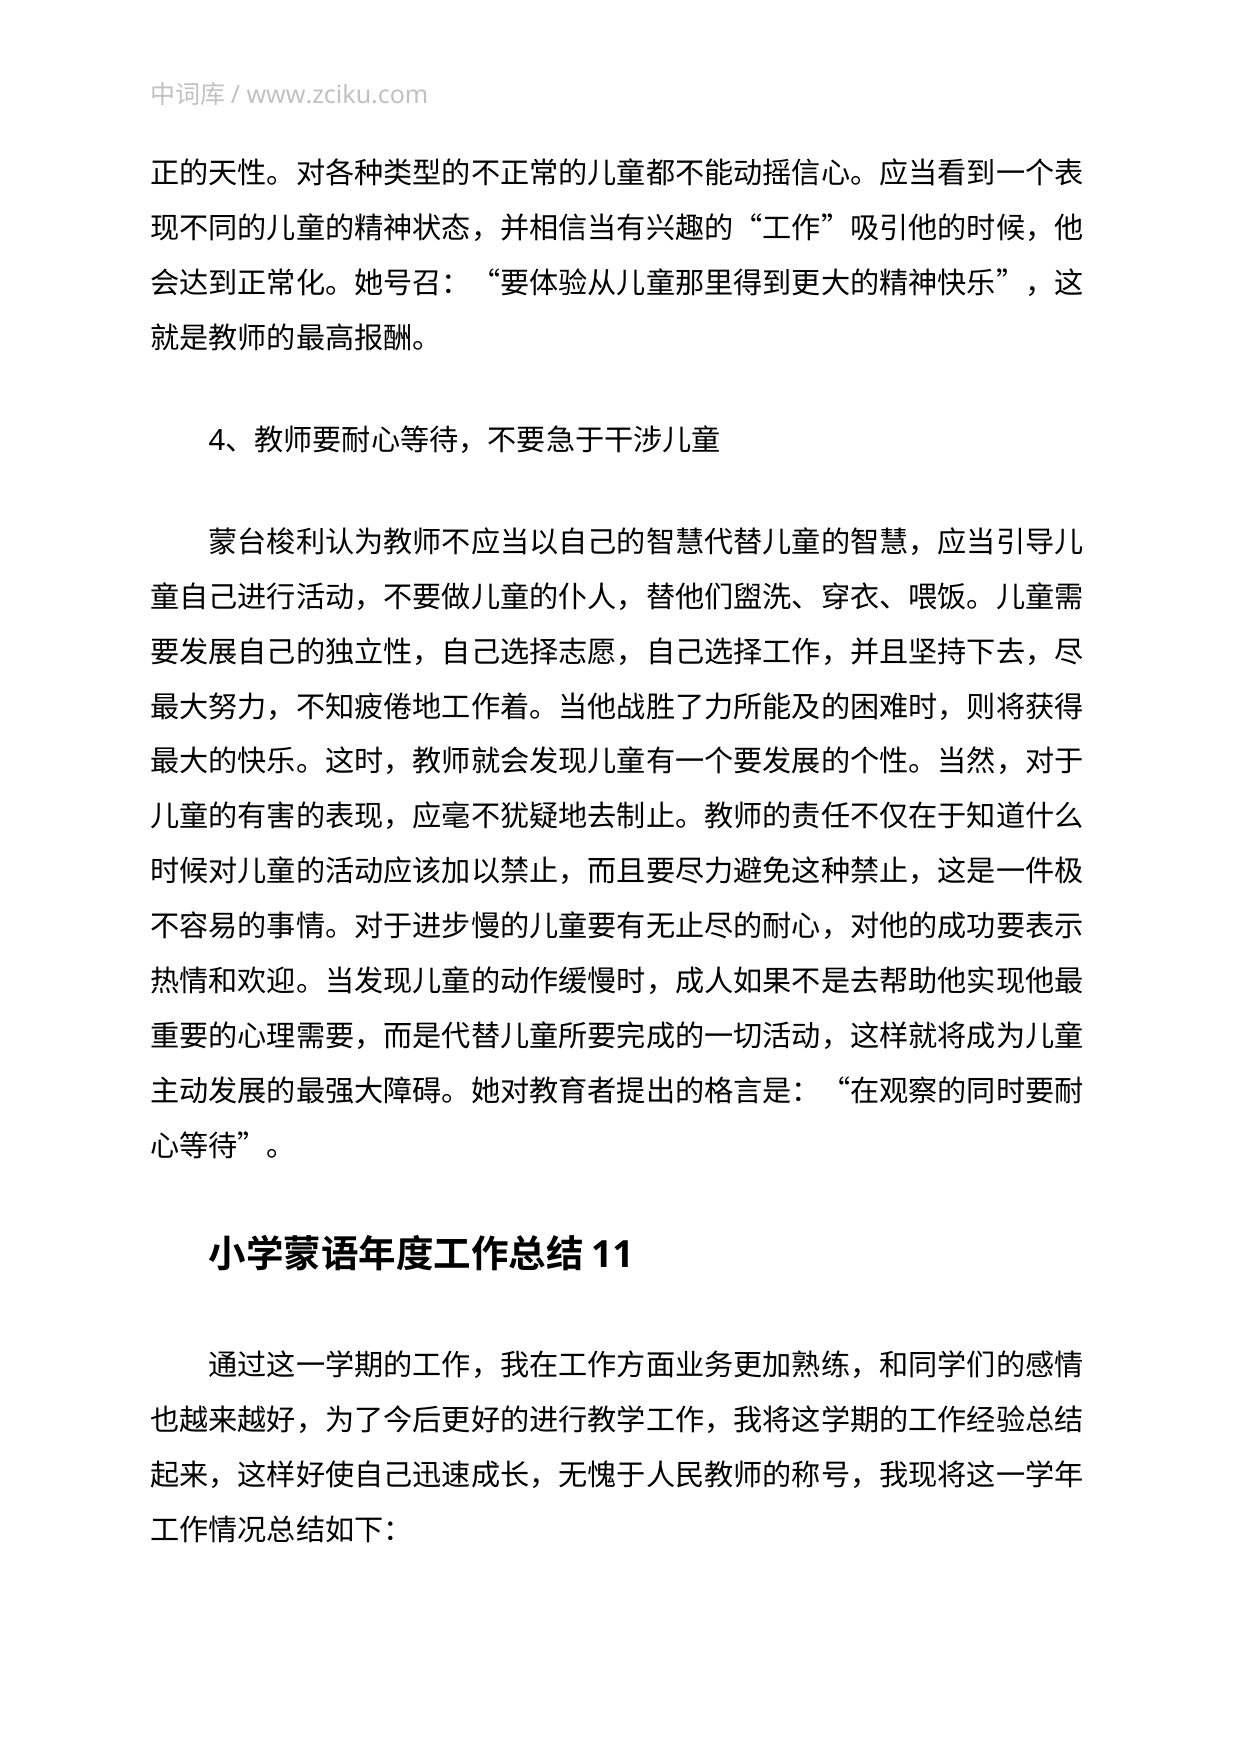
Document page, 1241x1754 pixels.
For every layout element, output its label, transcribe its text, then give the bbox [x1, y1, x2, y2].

text 小学蒙语年度工作总结11 [150, 1224, 1090, 1278]
text 蒙台梭利认为教师不应当以自己的智慧代替儿童的智慧，应当引导儿童自己进行活动，不要做儿童的仆人，替他们盥洗、穿衣、喂饭。儿童需要发展自己的独立性，自己选择志愿，自己选择工作，并且坚持下去，尽最大努力，不知疲倦地工作着。当他战胜了力所能及的困难时，则将获得最大的快乐。这时，教师就会发现儿童有一个要发展的个性。当然，对于儿童的有害的表现，应毫不犹疑地去制止。教师的责任不仅在于知道什么时候对儿童的活动应该加以禁止，而且要尽力避免这种禁止，这是一件极不容易的事情。对于进步慢的儿童要有无止尽的耐心，对他的成功要表示热情和欢迎。当发现儿童的动作缓慢时，成人如果不是去帮助他实现他最重要的心理需要，而是代替儿童所要完成的一切活动，这样就将成为儿童主动发展的最强大障碍。她对教育者提出的格言是：“在观察的同时要耐心等待”。 [150, 518, 1090, 1164]
text 通过这一学期的工作，我在工作方面业务更加熟练，和同学们的感情也越来越好，为了今后更好的进行教学工作，我将这学期的工作经验总结起来，这样好使自己迅速成长，无愧于人民教师的称号，我现将这一学年工作情况总结如下： [150, 1342, 1090, 1549]
text 4、教师要耐心等待，不要急于干涉儿童 [150, 416, 1090, 459]
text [150, 150, 1090, 357]
